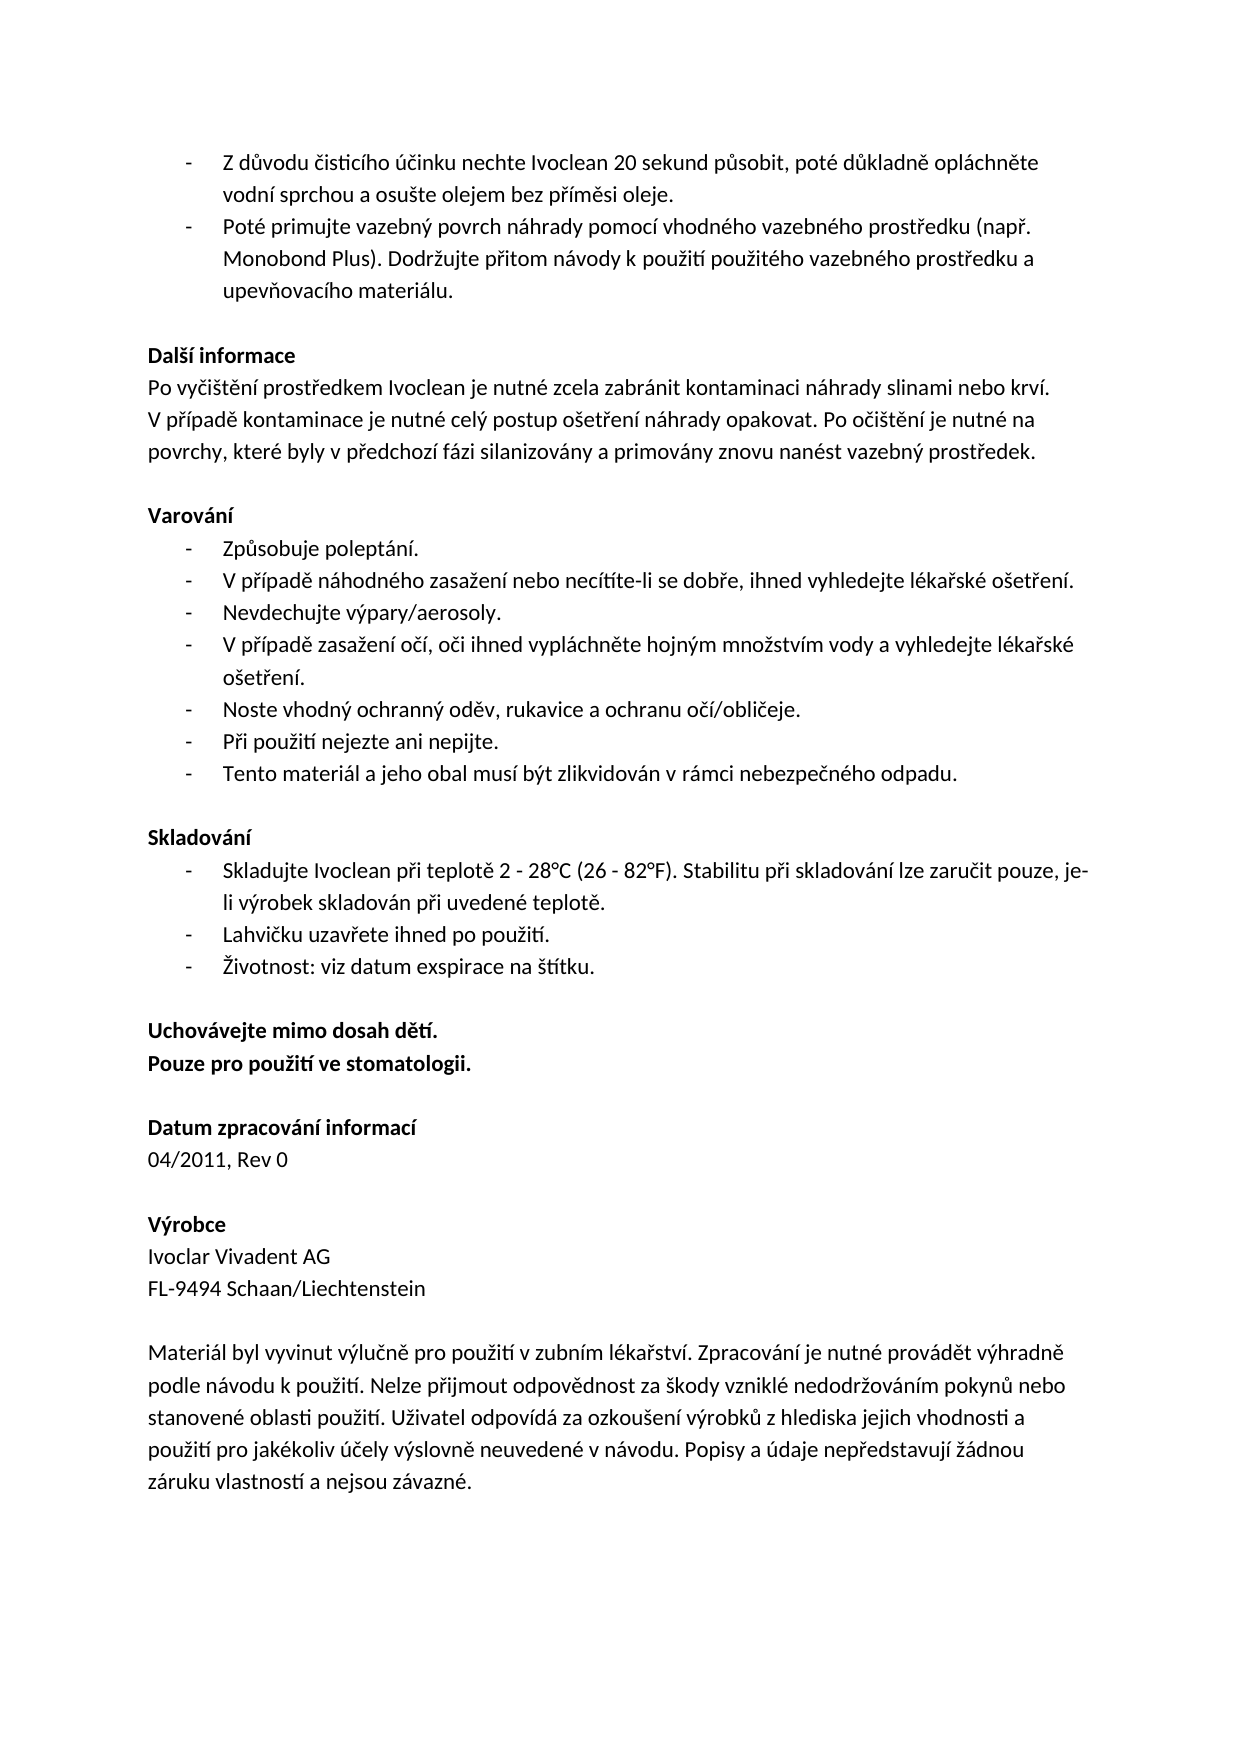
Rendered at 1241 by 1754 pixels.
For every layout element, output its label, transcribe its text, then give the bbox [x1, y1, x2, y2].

list V případě zasažení očí, oči ihned vypláchněte hojným množstvím vody a vyhledejte lékařské ošetření. [185, 630, 1093, 691]
list Skladujte Ivoclean při teplotě 2 - 28°C (26 - 82°F). Stabilitu při skladování lze zaručit pouze, je-li výrobek skladován při uvedené teplotě. [185, 856, 1093, 916]
list Nevdechujte výpary/aerosoly. [185, 598, 1093, 626]
text Varování [148, 502, 1093, 530]
list Poté primujte vazebný povrch náhrady pomocí vhodného vazebného prostředku (např. Monobond Plus). Dodržujte přitom návody k použití použitého vazebného prostředku a upevňovacího materiálu. [185, 212, 1093, 304]
text Skladování [148, 823, 1093, 852]
list Při použití nejezte ani nepijte. [185, 727, 1093, 755]
text Další informace [148, 341, 1093, 369]
text Pouze pro použití ve stomatologii. [148, 1049, 1093, 1077]
text 04/2011, Rev 0 [148, 1145, 1093, 1173]
text Datum zpracování informací [148, 1113, 1093, 1141]
list Způsobuje poleptání. [185, 534, 1093, 562]
text Materiál byl vyvinut výlučně pro použití v zubním lékařství. Zpracování je nutné provádět výhradně podle návodu k použití. Nelze přijmout odpovědnost za škody vzniklé nedodržováním pokynů nebo stanovené oblasti použití. Uživatel odpovídá za ozkoušení výrobků z hlediska jejich vhodnosti a použití pro jakékoliv účely výslovně neuvedené v návodu. Popisy a údaje nepředstavují žádnou záruku vlastností a nejsou závazné. [148, 1338, 1093, 1495]
list Životnost: viz datum exspirace na štítku. [185, 952, 1093, 980]
list Z důvodu čisticího účinku nechte Ivoclean 20 sekund působit, poté důkladně opláchněte vodní sprchou a osušte olejem bez příměsi oleje. [185, 148, 1093, 208]
list Lahvičku uzavřete ihned po použití. [185, 920, 1093, 948]
list Noste vhodný ochranný oděv, rukavice a ochranu očí/obličeje. [185, 695, 1093, 723]
text Ivoclar Vivadent AG [148, 1242, 1093, 1270]
text FL-9494 Schaan/Liechtenstein [148, 1274, 1093, 1302]
text Uchovávejte mimo dosah dětí. [148, 1017, 1093, 1045]
list V případě náhodného zasažení nebo necítíte-li se dobře, ihned vyhledejte lékařské ošetření. [185, 566, 1093, 594]
text Po vyčištění prostředkem Ivoclean je nutné zcela zabránit kontaminaci náhrady slinami nebo krví. V případě kontaminace je nutné celý postup ošetření náhrady opakovat. Po očištění je nutné na povrchy, které byly v předchozí fázi silanizovány a primovány znovu nanést vazebný prostředek. [148, 373, 1093, 465]
list Tento materiál a jeho obal musí být zlikvidován v rámci nebezpečného odpadu. [185, 759, 1093, 787]
text Výrobce [148, 1210, 1093, 1238]
